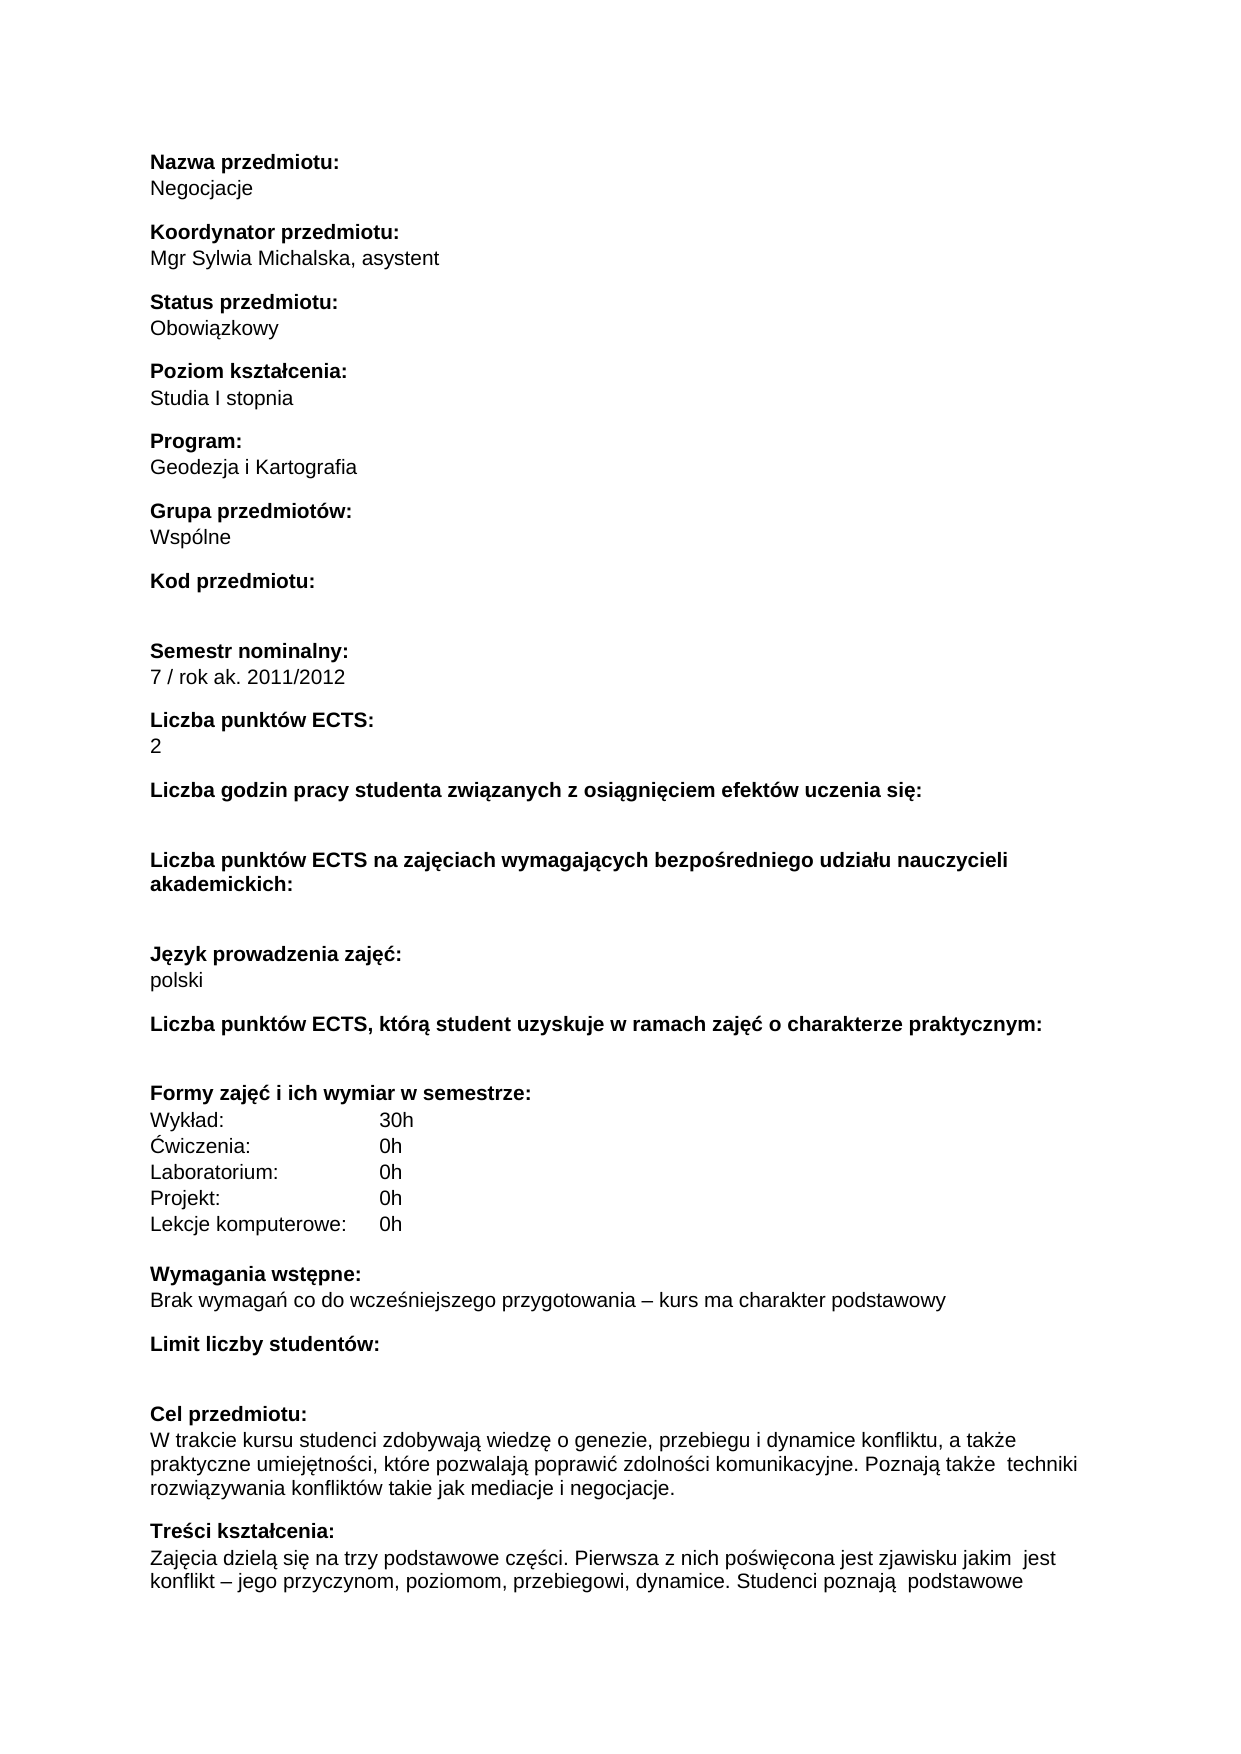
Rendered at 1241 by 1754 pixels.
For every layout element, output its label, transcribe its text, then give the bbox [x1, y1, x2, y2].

text W trakcie kursu studenci zdobywają wiedzę o genezie, przebiegu i dynamice konfliktu, a także praktyczne umiejętności, które pozwalają poprawić zdolności komunikacyjne. Poznają także techniki rozwiązywania konfliktów takie jak mediacje i negocjacje. [150, 1428, 1090, 1499]
table_cell 0h [369, 1158, 597, 1184]
table_cell Ćwiczenia: [140, 1134, 367, 1158]
text Studia I stopnia [150, 385, 1090, 409]
text Liczba godzin pracy studenta związanych z osiągnięciem efektów uczenia się: [150, 778, 1090, 802]
table_header 30h [369, 1108, 597, 1132]
text Kod przedmiotu: [150, 569, 1090, 593]
text Formy zajęć i ich wymiar w semestrze: [150, 1081, 1090, 1105]
table_cell Laboratorium: [140, 1160, 367, 1184]
table_cell Projekt: [140, 1186, 367, 1210]
text Język prowadzenia zajęć: [150, 942, 1090, 966]
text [150, 1545, 1090, 1593]
text Cel przedmiotu: [150, 1402, 1090, 1426]
text polski [150, 968, 1090, 992]
text Obowiązkowy [150, 316, 1090, 339]
table_cell 0h [369, 1132, 597, 1158]
text Geodezja i Kartografia [150, 455, 1090, 479]
text Semestr nominalny: [150, 638, 1090, 662]
text Liczba punktów ECTS: [150, 708, 1090, 732]
text Brak wymagań co do wcześniejszego przygotowania – kurs ma charakter podstawowy [150, 1288, 1090, 1312]
text Status przedmiotu: [150, 289, 1090, 313]
text Mgr Sylwia Michalska, asystent [150, 246, 1090, 270]
text Limit liczby studentów: [150, 1332, 1090, 1356]
table_cell 0h [369, 1210, 597, 1236]
table_header Wykład: [140, 1108, 367, 1132]
text Treści kształcenia: [150, 1519, 1090, 1543]
text Nazwa przedmiotu: [150, 150, 1090, 174]
table_cell 0h [369, 1184, 597, 1210]
text Liczba punktów ECTS na zajęciach wymagających bezpośredniego udziału nauczycieli akademickich: [150, 848, 1090, 896]
text Program: [150, 429, 1090, 453]
text Poziom kształcenia: [150, 359, 1090, 383]
text Wspólne [150, 525, 1090, 549]
text Grupa przedmiotów: [150, 499, 1090, 523]
text 2 [150, 734, 1090, 758]
text Koordynator przedmiotu: [150, 220, 1090, 244]
table_cell Lekcje komputerowe: [140, 1212, 367, 1236]
text 7 / rok ak. 2011/2012 [150, 664, 1090, 688]
text Liczba punktów ECTS, którą student uzyskuje w ramach zajęć o charakterze praktycznym: [150, 1011, 1090, 1035]
text Negocjacje [150, 176, 1090, 200]
text Wymagania wstępne: [150, 1262, 1090, 1286]
